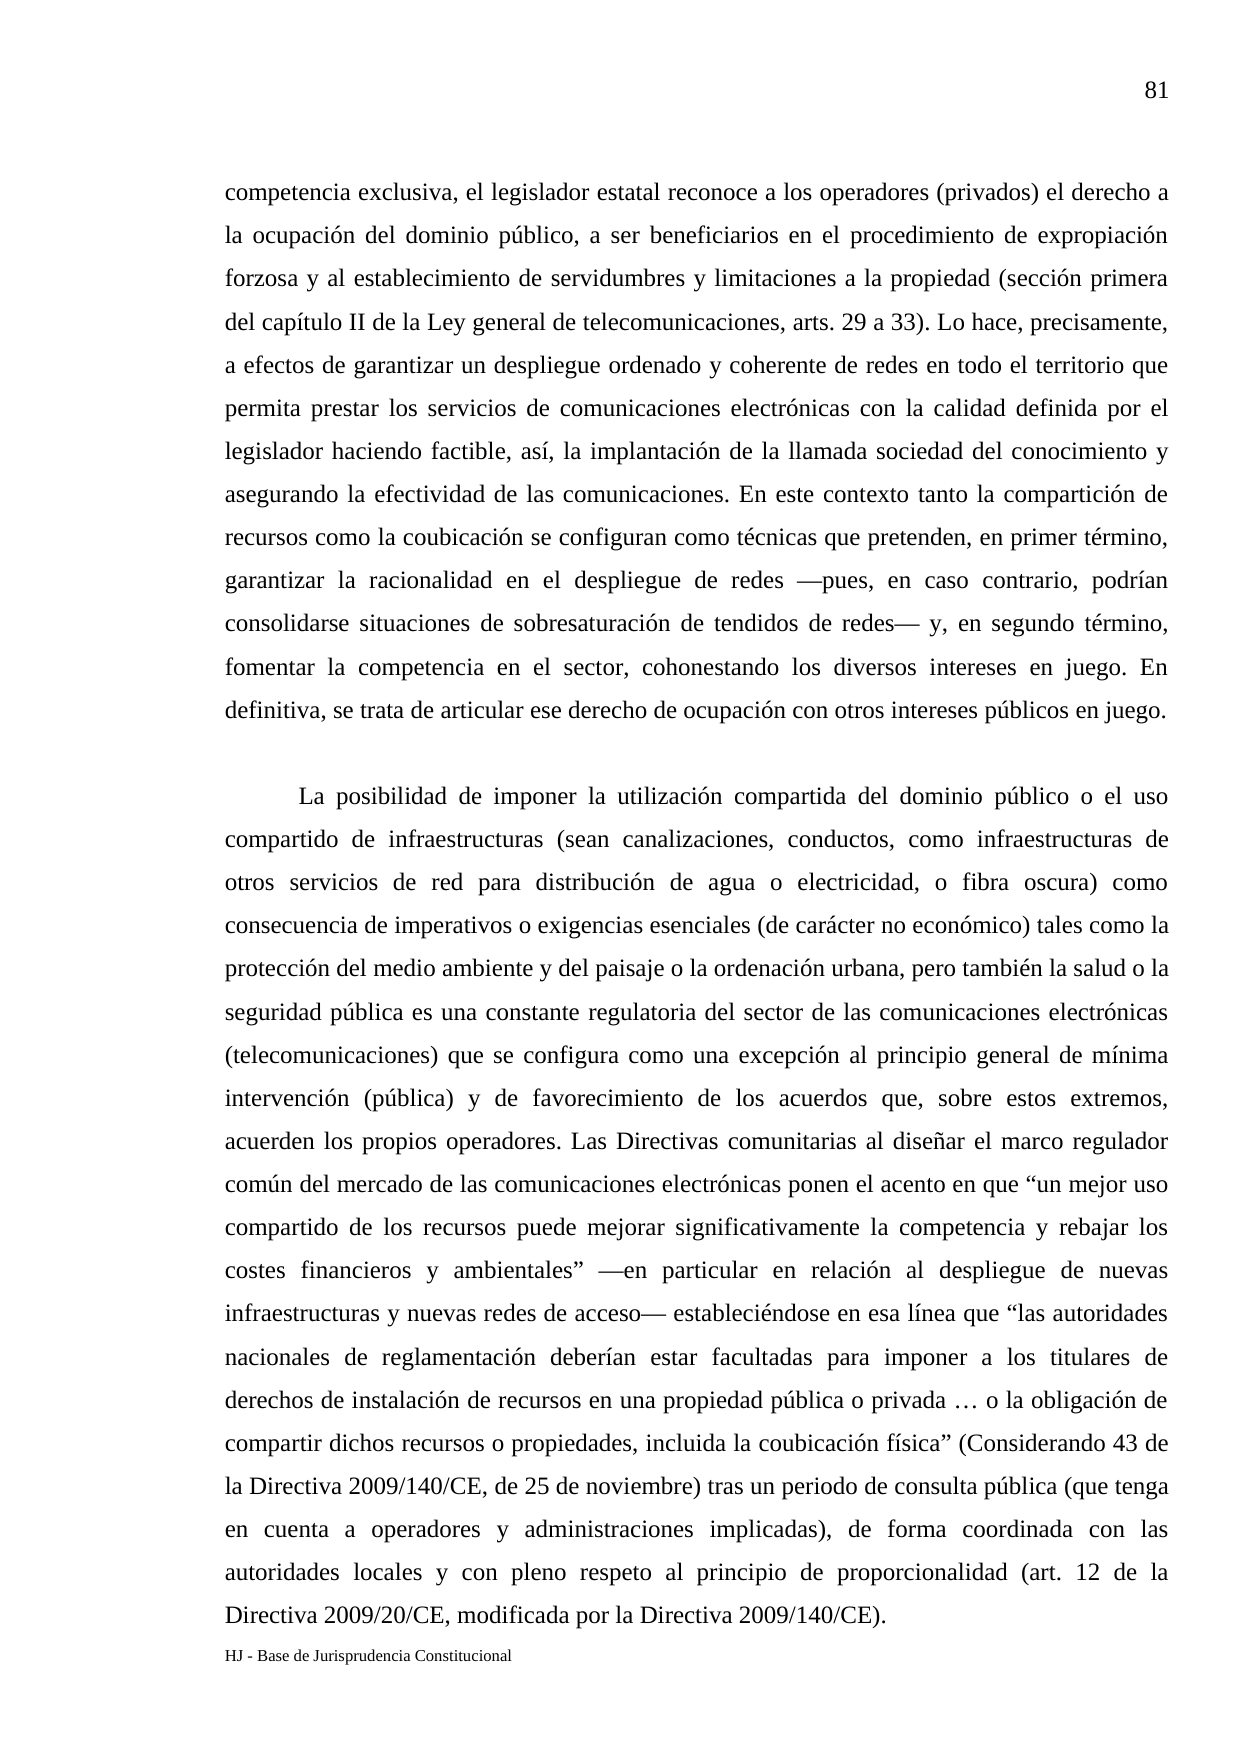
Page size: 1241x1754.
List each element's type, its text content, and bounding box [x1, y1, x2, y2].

text La posibilidad de imponer la utilización compartida del dominio público o el uso compartido de infraestructuras (sean canalizaciones, conductos, como infraestructuras de otros servicios de red para distribución de agua o electricidad, o fibra oscura) como consecuencia de imperativos o exigencias esenciales (de carácter no económico) tales como la protección del medio ambiente y del paisaje o la ordenación urbana, pero también la salud o la seguridad pública es una constante regulatoria del sector de las comunicaciones electrónicas (telecomunicaciones) que se configura como una excepción al principio general de mínima intervención (pública) y de favorecimiento de los acuerdos que, sobre estos extremos, acuerden los propios operadores. Las Directivas comunitarias al diseñar el marco regulador común del mercado de las comunicaciones electrónicas ponen el acento en que “un mejor uso compartido de los recursos puede mejorar significativamente la competencia y rebajar los costes financieros y ambientales” —en particular en relación al despliegue de nuevas infraestructuras y nuevas redes de acceso— estableciéndose en esa línea que “las autoridades nacionales de reglamentación deberían estar facultadas para imponer a los titulares de derechos de instalación de recursos en una propiedad pública o privada … o la obligación de compartir dichos recursos o propiedades, incluida la coubicación física” (Considerando 43 de la Directiva 2009/140/CE, de 25 de noviembre) tras un periodo de consulta pública (que tenga en cuenta a operadores y administraciones implicadas), de forma coordinada con las autoridades locales y con pleno respeto al principio de proporcionalidad (art. 12 de la Directiva 2009/20/CE, modificada por la Directiva 2009/140/CE). [224, 781, 1169, 1629]
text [224, 177, 1169, 723]
